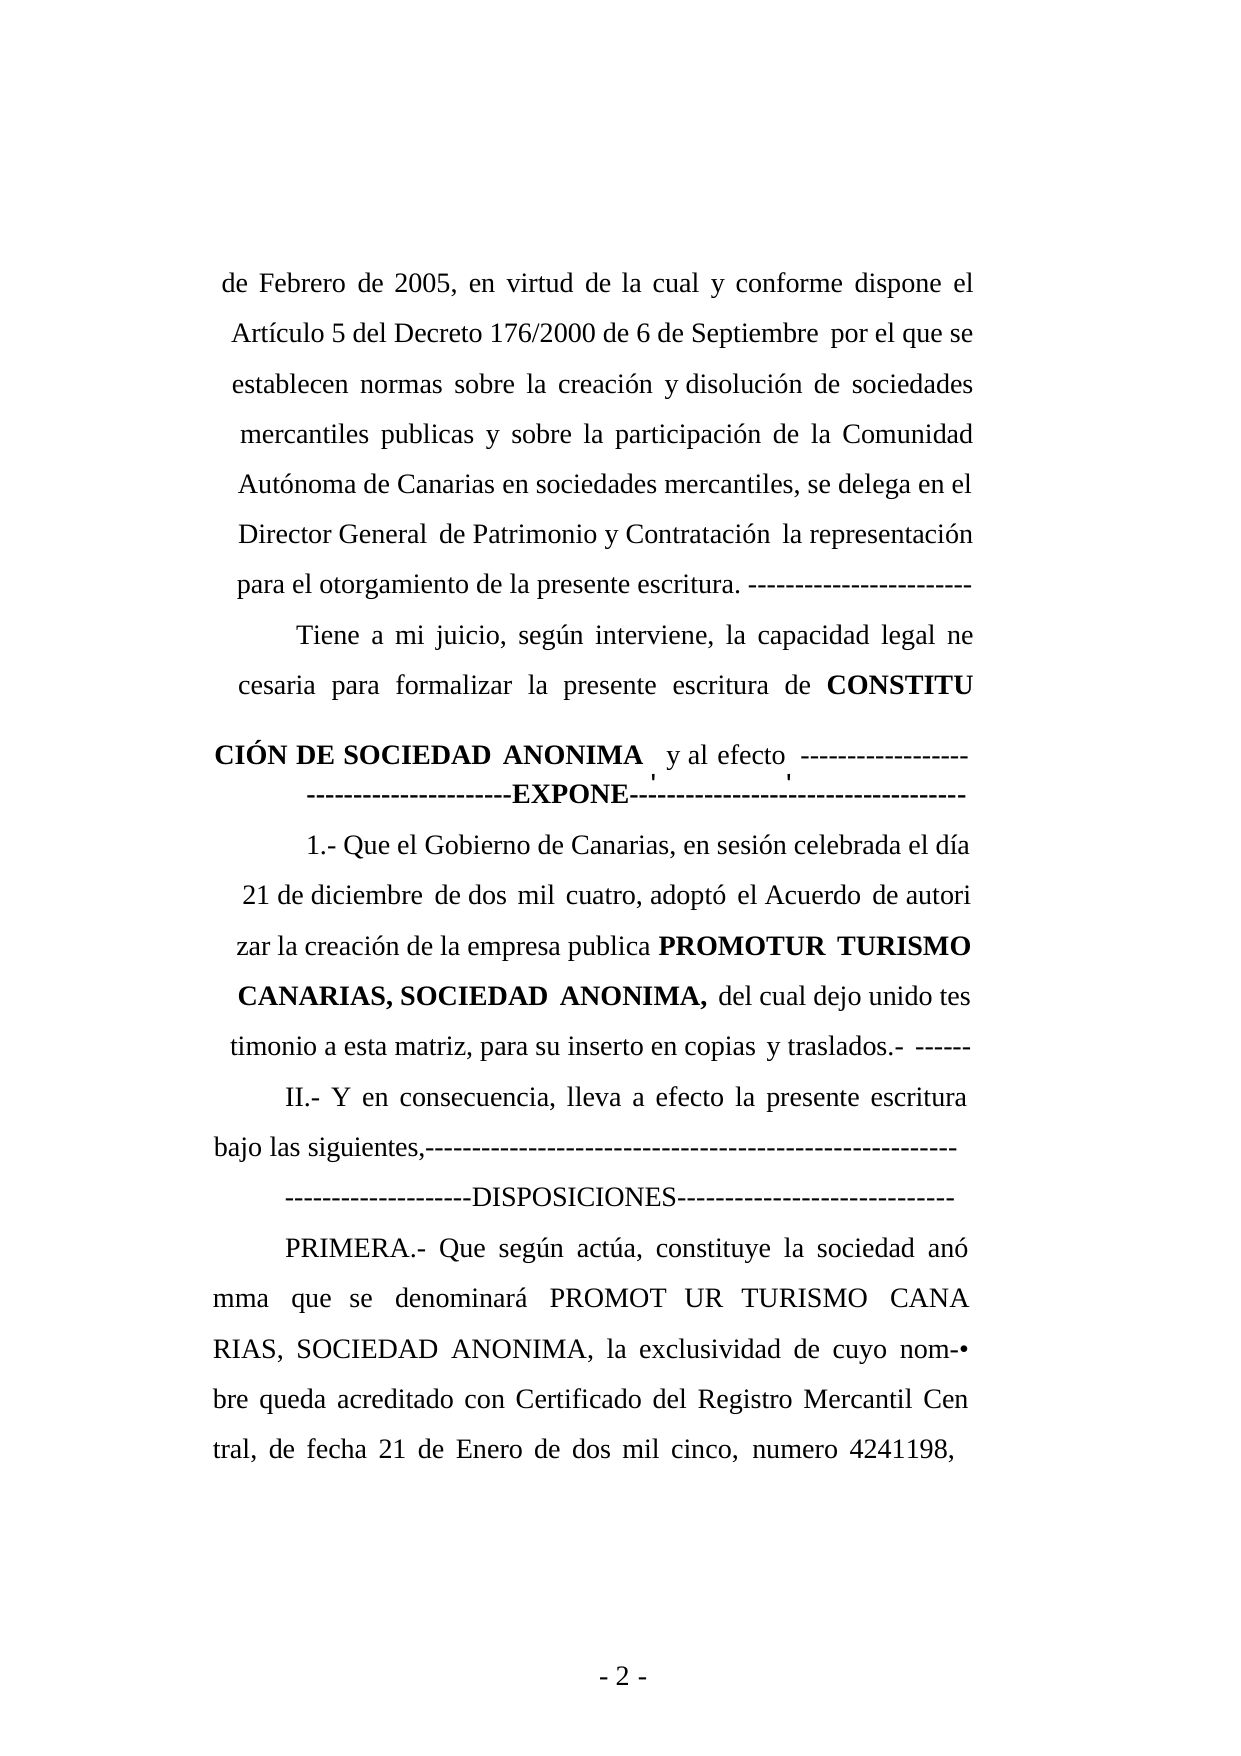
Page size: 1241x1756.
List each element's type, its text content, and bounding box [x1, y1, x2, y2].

text PRIMERA.- Que según actúa, constituye la sociedad anó mma que se denominará PROMOT UR TURISMO CANA RIAS, SOCIEDAD ANONIMA, la exclusividad de cuyo nom-• bre queda acreditado con Certificado del Registro Mercantil Cen tral, de fecha 21 de Enero de dos mil cinco, numero 4241198, [213, 1231, 969, 1464]
text ----------------------EXPONE------------------------------------ [83, 777, 967, 809]
text --------------------DISPOSICIONES [284, 1180, 1188, 1213]
text II.- Y en consecuencia, lleva a efecto la presente escritura bajo las siguientes, [214, 1080, 969, 1162]
text de Febrero de 2005, en virtud de la cual y conforme dispone el Artículo 5 del Decreto 176/2000 de 6 de Septiembre por el que se establecen normas sobre la creación y disolución de sociedades mercantiles publicas y sobre la participación de la Comunidad Autónoma de Canarias en sociedades mercantiles, se delega en el Director General de Patrimonio y Contratación la representación para el otorgamiento de la presente escritura. ------------------------ Tiene a mi juicio, según interviene, la capacidad legal ne cesaria para formalizar la presente escritura de CONSTITU [214, 266, 973, 700]
text 1.- Que el Gobierno de Canarias, en sesión celebrada el día 21 de diciembre de dos mil cuatro, adoptó el Acuerdo de autori zar la creación de la empresa publica PROMOTUR TURISMO CANARIAS, SOCIEDAD ANONIMA, del cual dejo unido tes timonio a esta matriz, para su inserto en copias y traslados.- ------ [213, 828, 971, 1061]
text CIÓN DE SOCIEDAD ANONIMA ' y al efecto' ------------------ [83, 718, 1100, 776]
